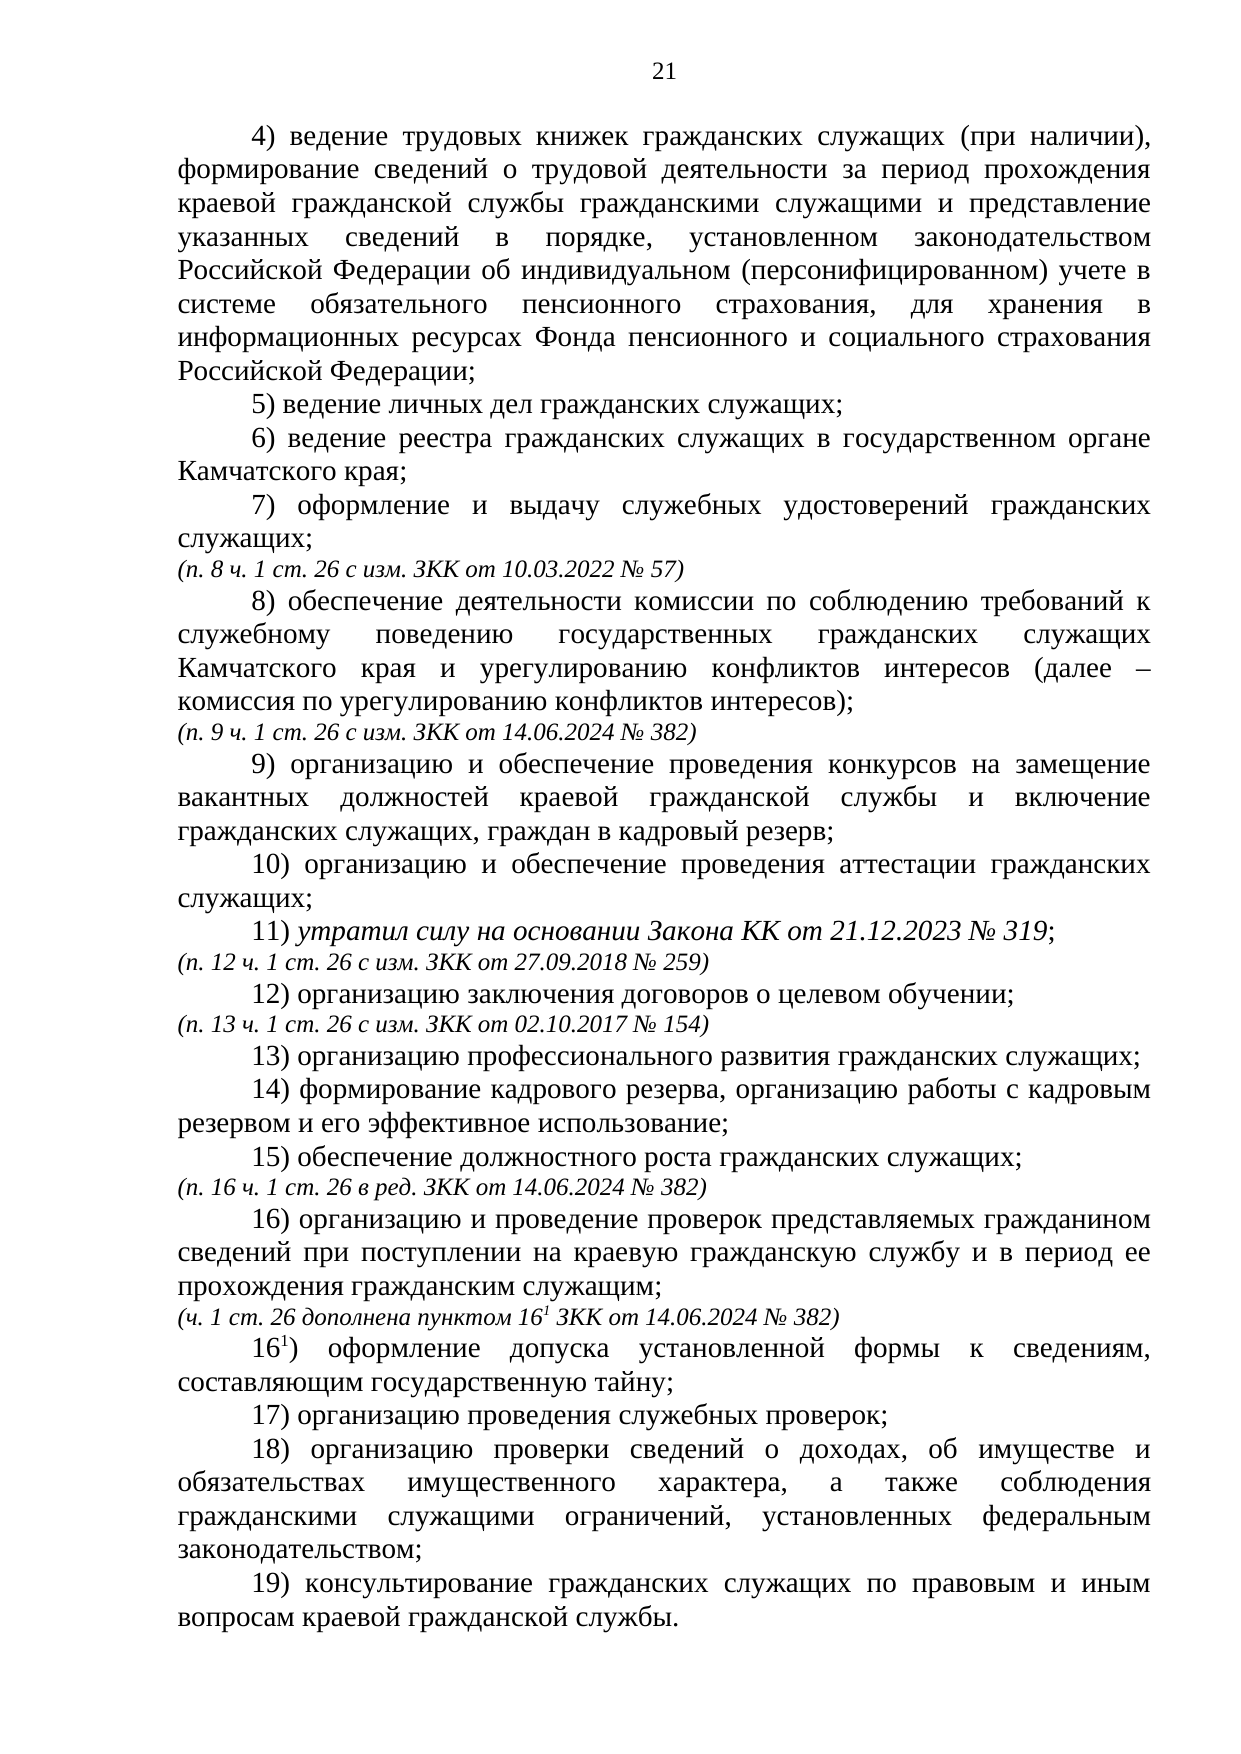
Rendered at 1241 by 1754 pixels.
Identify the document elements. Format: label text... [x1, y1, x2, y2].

text 8) обеспечение деятельности комиссии по соблюдению требований к служебному поведению государственных гражданских служащих Камчатского края и урегулированию конфликтов интересов (далее – комиссия по урегулированию конфликтов интересов); [177, 583, 1152, 717]
text 6) ведение реестра гражданских служащих в государственном органе Камчатского края; [177, 420, 1152, 487]
text (п. 9 ч. 1 ст. 26 с изм. ЗКК от 14.06.2024 № 382) [177, 717, 1152, 746]
text (п. 8 ч. 1 ст. 26 с изм. ЗКК от 10.03.2022 № 57) [177, 554, 1152, 583]
text 4) ведение трудовых книжек гражданских служащих (при наличии), формирование сведений о трудовой деятельности за период прохождения краевой гражданской службы гражданскими служащими и представление указанных сведений в порядке, установленном законодательством Российской Федерации об индивидуальном (персонифицированном) учете в системе обязательного пенсионного страхования, для хранения в информационных ресурсах Фонда пенсионного и социального страхования Российской Федерации; [177, 118, 1152, 386]
text 17) организацию проведения служебных проверок; [177, 1397, 1152, 1431]
text 5) ведение личных дел гражданских служащих; [177, 386, 1152, 420]
text 10) организацию и обеспечение проведения аттестации гражданских служащих; [177, 846, 1152, 913]
text 9) организацию и обеспечение проведения конкурсов на замещение вакантных должностей краевой гражданской службы и включение гражданских служащих, граждан в кадровый резерв; [177, 746, 1152, 846]
text (п. 13 ч. 1 ст. 26 с изм. ЗКК от 02.10.2017 № 154) [177, 1009, 1152, 1038]
text 161) оформление допуска установленной формы к сведениям, составляющим государственную тайну; [177, 1330, 1152, 1397]
text 19) консультирование гражданских служащих по правовым и иным вопросам краевой гражданской службы. [177, 1565, 1152, 1632]
text 13) организацию профессионального развития гражданских служащих; [177, 1038, 1152, 1072]
text 11) утратил силу на основании Закона КК от 21.12.2023 № 319; [177, 913, 1152, 947]
text 15) обеспечение должностного роста гражданских служащих; [177, 1139, 1152, 1172]
text (п. 12 ч. 1 ст. 26 с изм. ЗКК от 27.09.2018 № 259) [177, 947, 1152, 976]
text (п. 16 ч. 1 ст. 26 в ред. ЗКК от 14.06.2024 № 382) [177, 1172, 1152, 1201]
text 14) формирование кадрового резерва, организацию работы с кадровым резервом и его эффективное использование; [177, 1072, 1152, 1139]
text 12) организацию заключения договоров о целевом обучении; [177, 976, 1152, 1009]
text 7) оформление и выдачу служебных удостоверений гражданских служащих; [177, 487, 1152, 554]
text 18) организацию проверки сведений о доходах, об имуществе и обязательствах имущественного характера, а также соблюдения гражданскими служащими ограничений, установленных федеральным законодательством; [177, 1431, 1152, 1565]
text (ч. 1 ст. 26 дополнена пунктом 161 ЗКК от 14.06.2024 № 382) [177, 1302, 1152, 1330]
text 16) организацию и проведение проверок представляемых гражданином сведений при поступлении на краевую гражданскую службу и в период ее прохождения гражданским служащим; [177, 1201, 1152, 1302]
